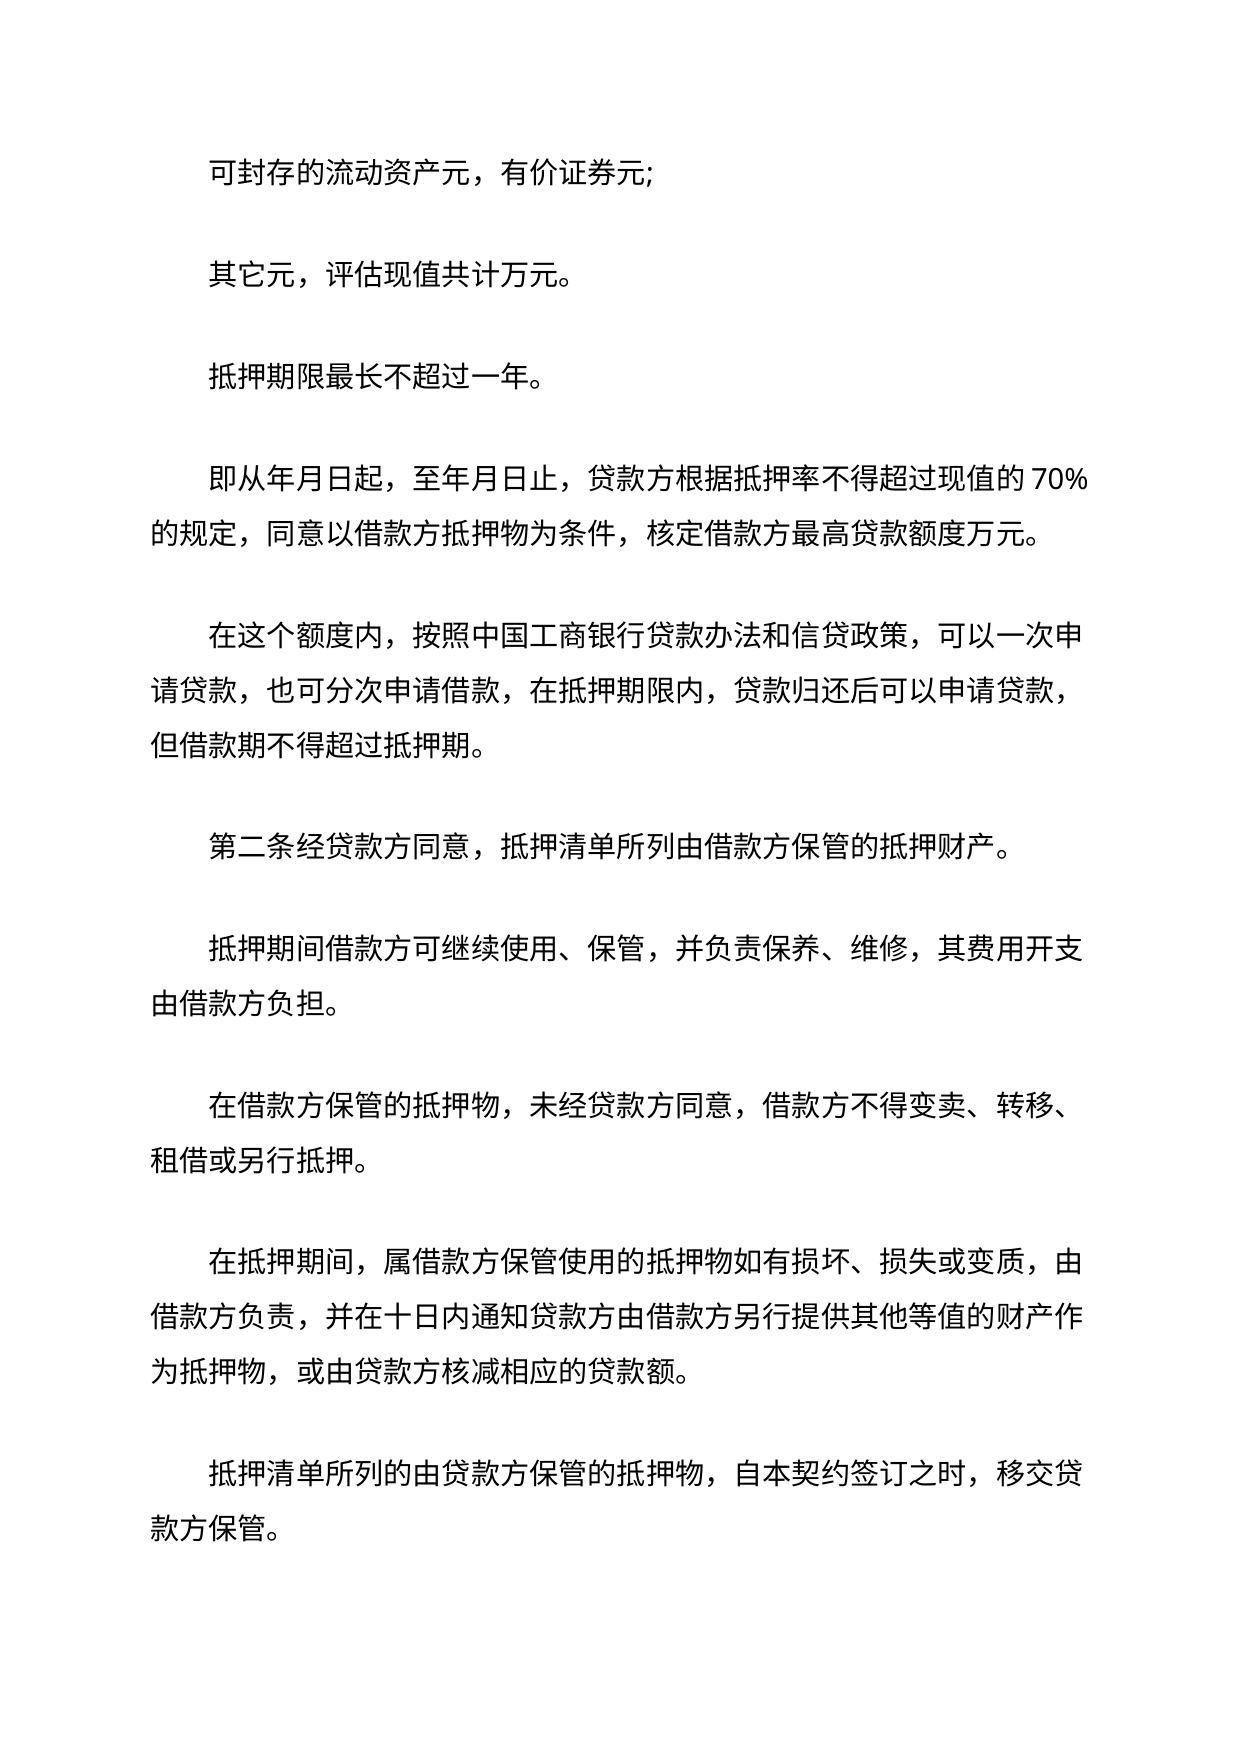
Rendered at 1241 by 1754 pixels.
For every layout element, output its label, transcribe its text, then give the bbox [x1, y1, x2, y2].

text 在这个额度内，按照中国工商银行贷款办法和信贷政策，可以一次申请贷款，也可分次申请借款，在抵押期限内，贷款归还后可以申请贷款，但借款期不得超过抵押期。 [150, 612, 1090, 764]
text 在借款方保管的抵押物，未经贷款方同意，借款方不得变卖、转移、租借或另行抵押。 [150, 1082, 1090, 1179]
text 抵押期间借款方可继续使用、保管，并负责保养、维修，其费用开支由借款方负担。 [150, 926, 1090, 1023]
text 其它元，评估现值共计万元。 [150, 252, 1090, 294]
text 即从年月日起，至年月日止，贷款方根据抵押率不得超过现值的70%的规定，同意以借款方抵押物为条件，核定借款方最高贷款额度万元。 [150, 456, 1090, 553]
text 在抵押期间，属借款方保管使用的抵押物如有损坏、损失或变质，由借款方负责，并在十日内通知贷款方由借款方另行提供其他等值的财产作为抵押物，或由贷款方核减相应的贷款额。 [150, 1239, 1090, 1391]
text 抵押清单所列的由贷款方保管的抵押物，自本契约签订之时，移交贷款方保管。 [150, 1451, 1090, 1548]
text 第二条经贷款方同意，抵押清单所列由借款方保管的抵押财产。 [150, 824, 1090, 866]
text 抵押期限最长不超过一年。 [150, 354, 1090, 396]
text 可封存的流动资产元，有价证券元; [150, 150, 1090, 192]
